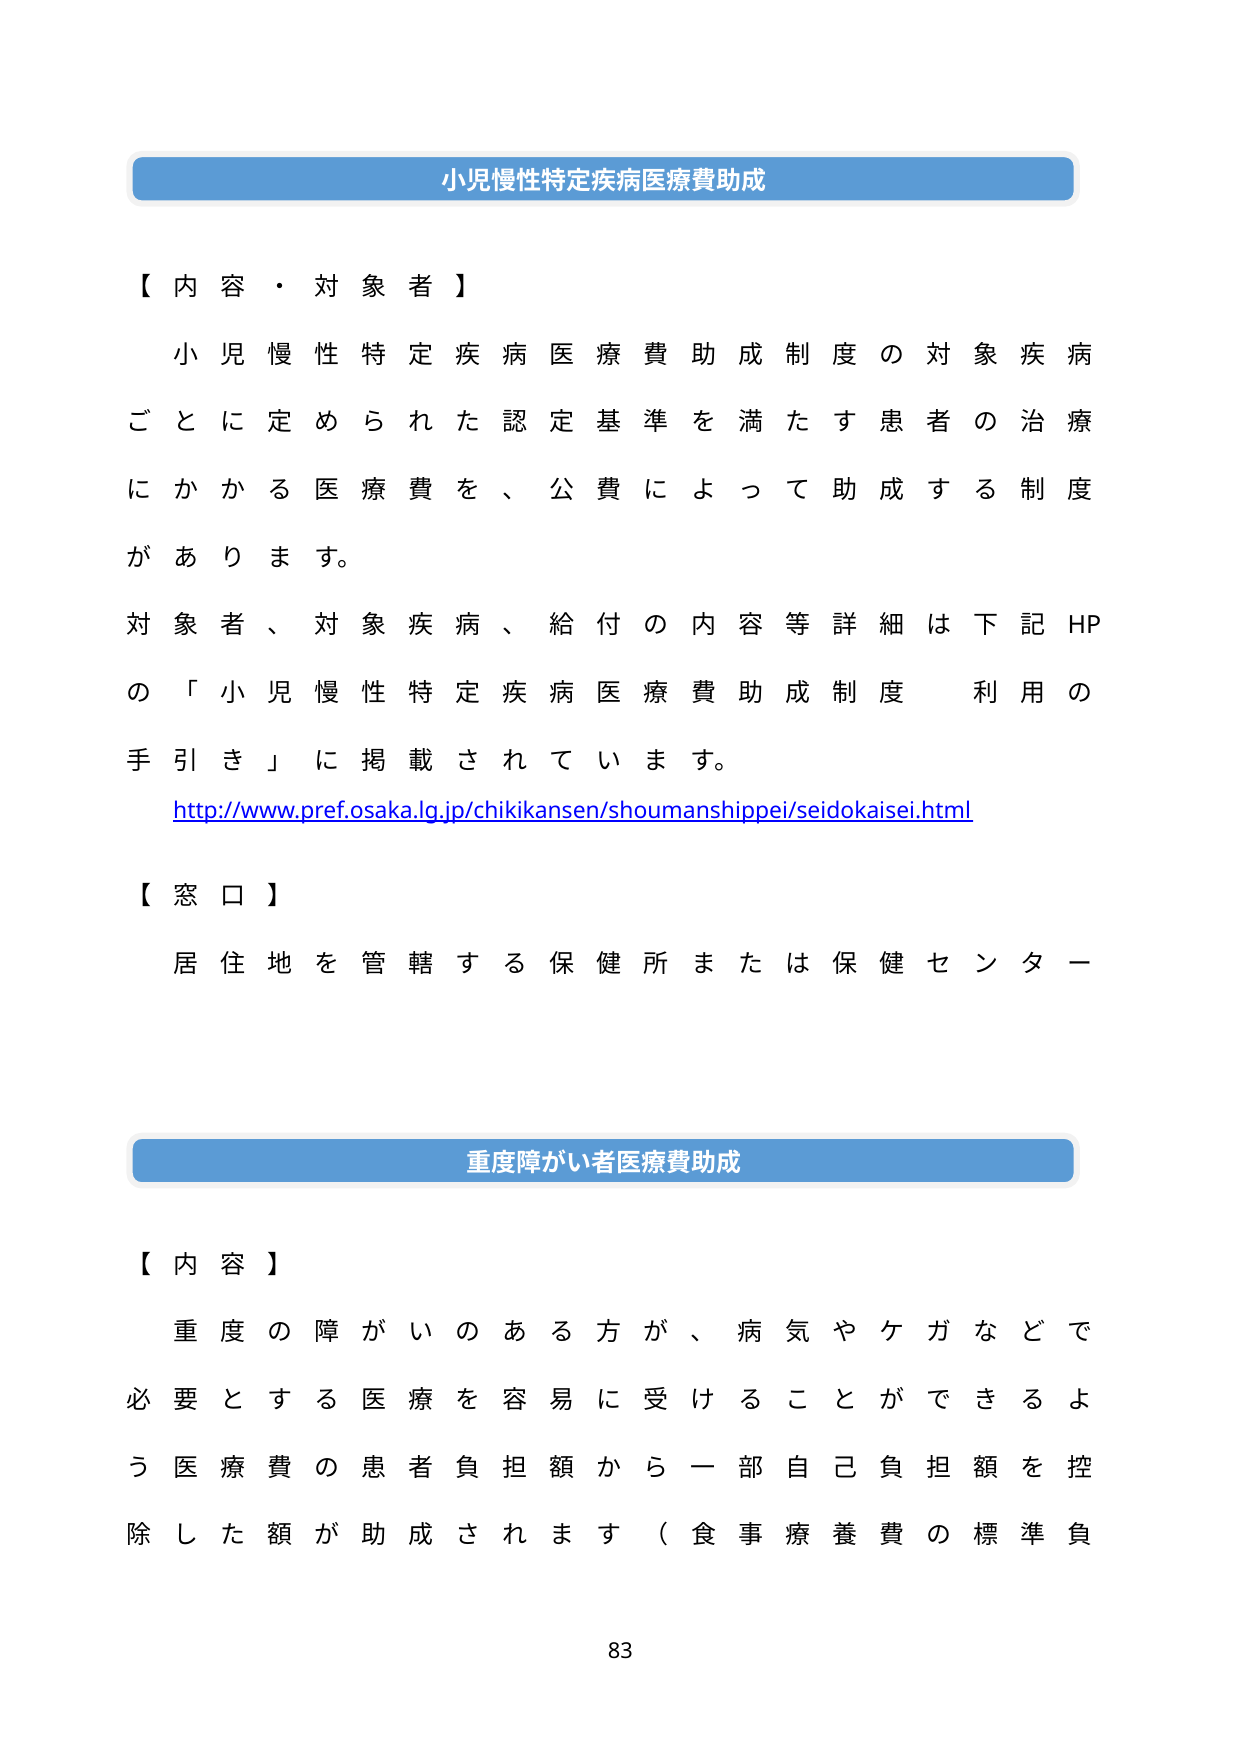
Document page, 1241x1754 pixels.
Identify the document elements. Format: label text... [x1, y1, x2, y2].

text 【内容】 [126, 1228, 1114, 1296]
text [126, 1296, 1114, 1567]
text 【内容・対象者】 [126, 251, 1114, 318]
text 対象者、対象疾病、給付の内容等詳細は下記HPの「小児慢性特定疾病医療費助成制度 利用の手引き」に掲載されています。 [126, 589, 1114, 792]
text 【窓口】 [126, 860, 1114, 928]
text 小児慢性特定疾病医療費助成制度の対象疾病ごとに定められた認定基準を満たす患者の治療にかかる医療費を、公費によって助成する制度があります。 [126, 318, 1114, 589]
text 居住地を管轄する保健所または保健センター [126, 928, 1114, 995]
text http://www.pref.osaka.lg.jp/chikikansen/shoumanshippei/seidokaisei.html [126, 792, 1114, 826]
